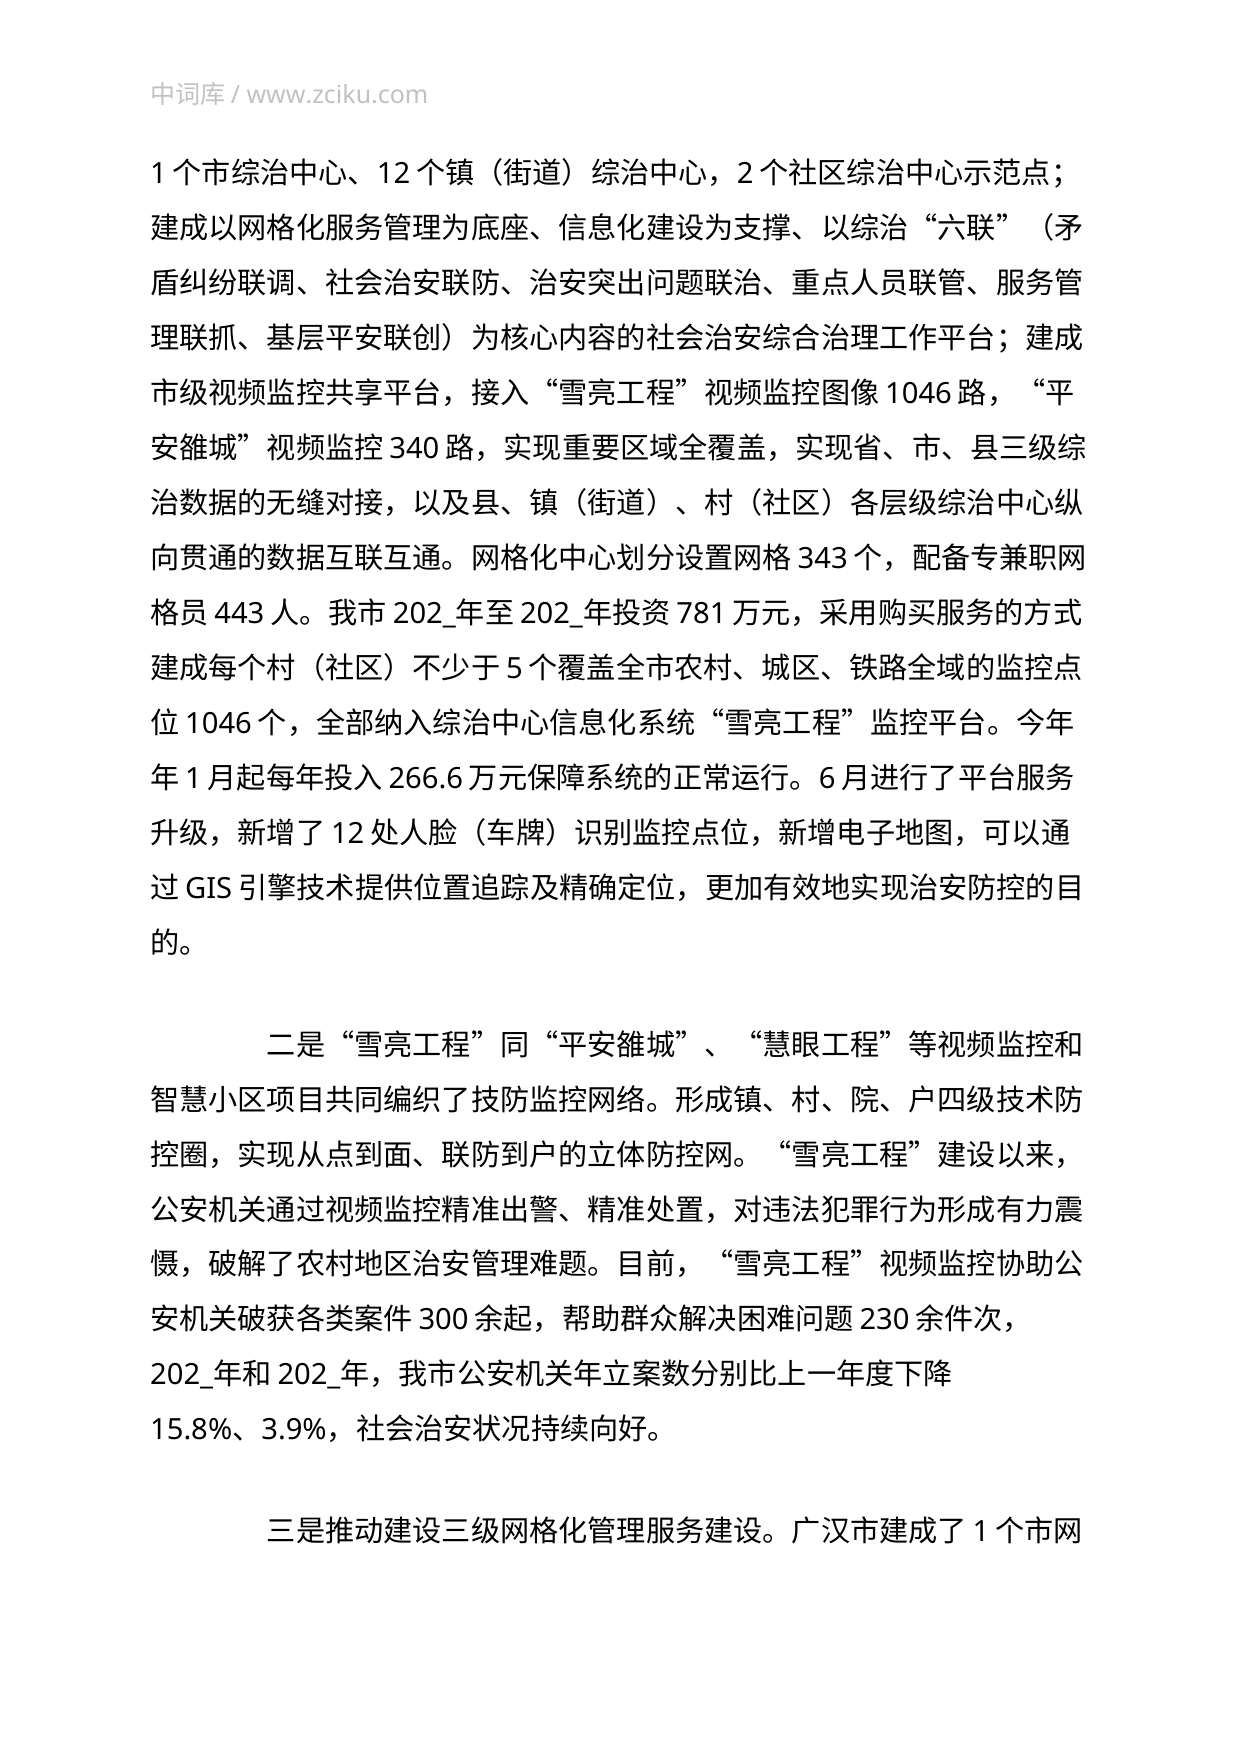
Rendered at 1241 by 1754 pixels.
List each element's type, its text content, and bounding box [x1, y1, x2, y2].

text 二是“雪亮工程”同“平安雒城”、“慧眼工程”等视频监控和智慧小区项目共同编织了技防监控网络。形成镇、村、院、户四级技术防控圈，实现从点到面、联防到户的立体防控网。“雪亮工程”建设以来，公安机关通过视频监控精准出警、精准处置，对违法犯罪行为形成有力震慑，破解了农村地区治安管理难题。目前，“雪亮工程”视频监控协助公安机关破获各类案件300余起，帮助群众解决困难问题230余件次，202_年和202_年，我市公安机关年立案数分别比上一年度下降15.8%、3.9%，社会治安状况持续向好。 [150, 1021, 1090, 1448]
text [150, 150, 1090, 962]
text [150, 1508, 1090, 1550]
